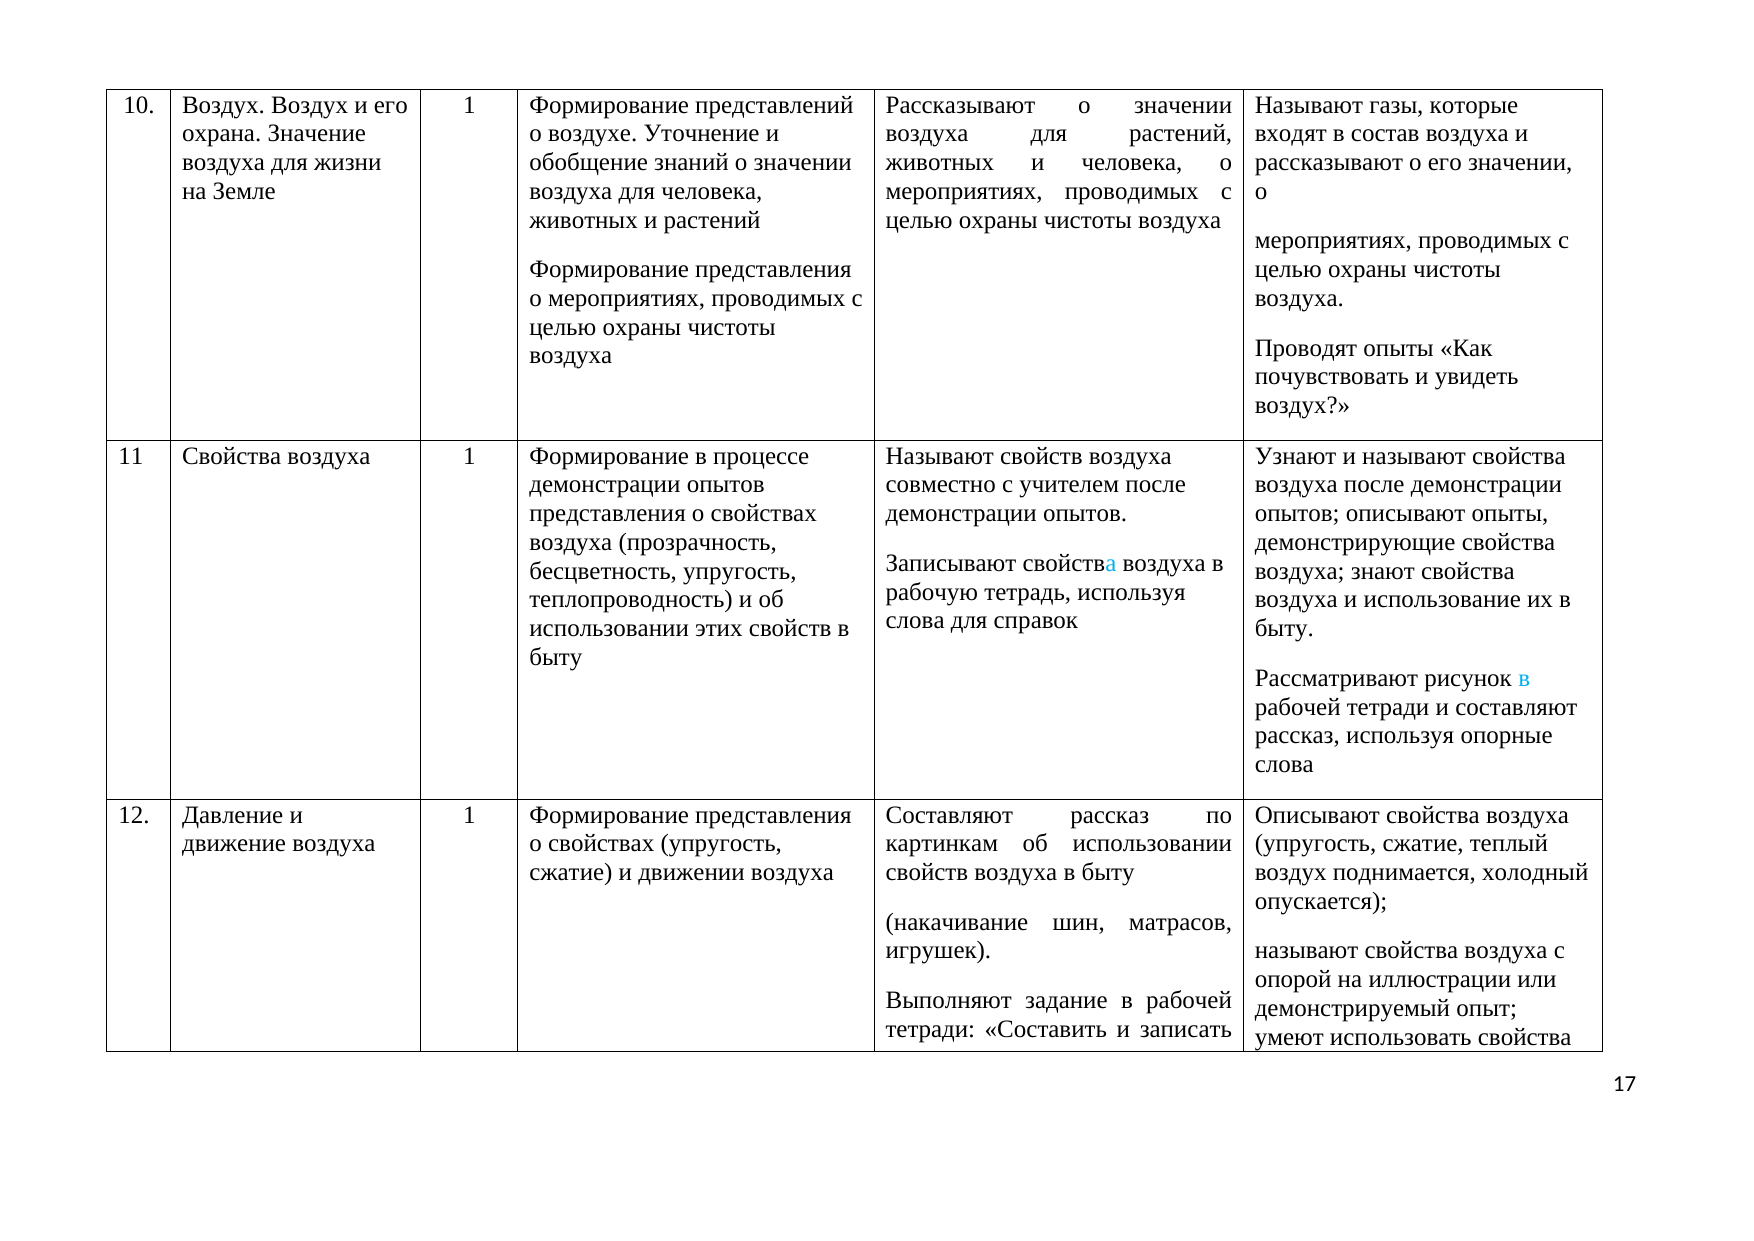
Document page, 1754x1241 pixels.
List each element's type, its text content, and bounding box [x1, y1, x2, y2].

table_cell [171, 800, 420, 1051]
table_header 10. [107, 90, 170, 440]
table_cell 1 [421, 800, 517, 1051]
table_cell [518, 800, 874, 1051]
table_header Воздух. Воздух и его охрана. Значение воздуха для жизни на Земле [171, 90, 420, 440]
table_cell 12. [107, 800, 170, 1051]
table_cell Формирование в процессе демонстрации опытов представления о свойствах воздуха (прозрачность, бесцветность, упругость, теплопроводность) и об использовании этих свойств в быту [518, 441, 874, 799]
table_header Называют газы, которые входят в состав воздуха и рассказывают о его значении, о мероприятиях, проводимых с целью охраны чистоты воздуха. Проводят опыты «Как почувствовать и увидеть воздух?» [1244, 90, 1602, 440]
table_header 1 [421, 90, 517, 440]
table_header Формирование представлений о воздухе. Уточнение и обобщение знаний о значении воздуха для человека, животных и растений Формирование представления о мероприятиях, проводимых с целью охраны чистоты воздуха [518, 90, 874, 440]
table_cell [875, 800, 1243, 1051]
table_cell 1 [421, 441, 517, 799]
table_cell Узнают и называют свойства воздуха после демонстрации опытов; описывают опыты, демонстрирующие свойства воздуха; знают свойства воздуха и использование их в быту. Рассматривают рисунок в рабочей тетради и составляют рассказ, используя опорные слова [1244, 441, 1602, 799]
table_header Рассказывают о значении воздуха для растений, животных и человека, о мероприятиях, проводимых с целью охраны чистоты воздуха [875, 90, 1243, 440]
table_cell 11 [107, 441, 170, 799]
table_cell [1244, 800, 1602, 1051]
table_cell Свойства воздуха [171, 441, 420, 799]
table_cell Называют свойств воздуха совместно с учителем после демонстрации опытов. Записывают свойства воздуха в рабочую тетрадь, используя слова для справок [875, 441, 1243, 799]
